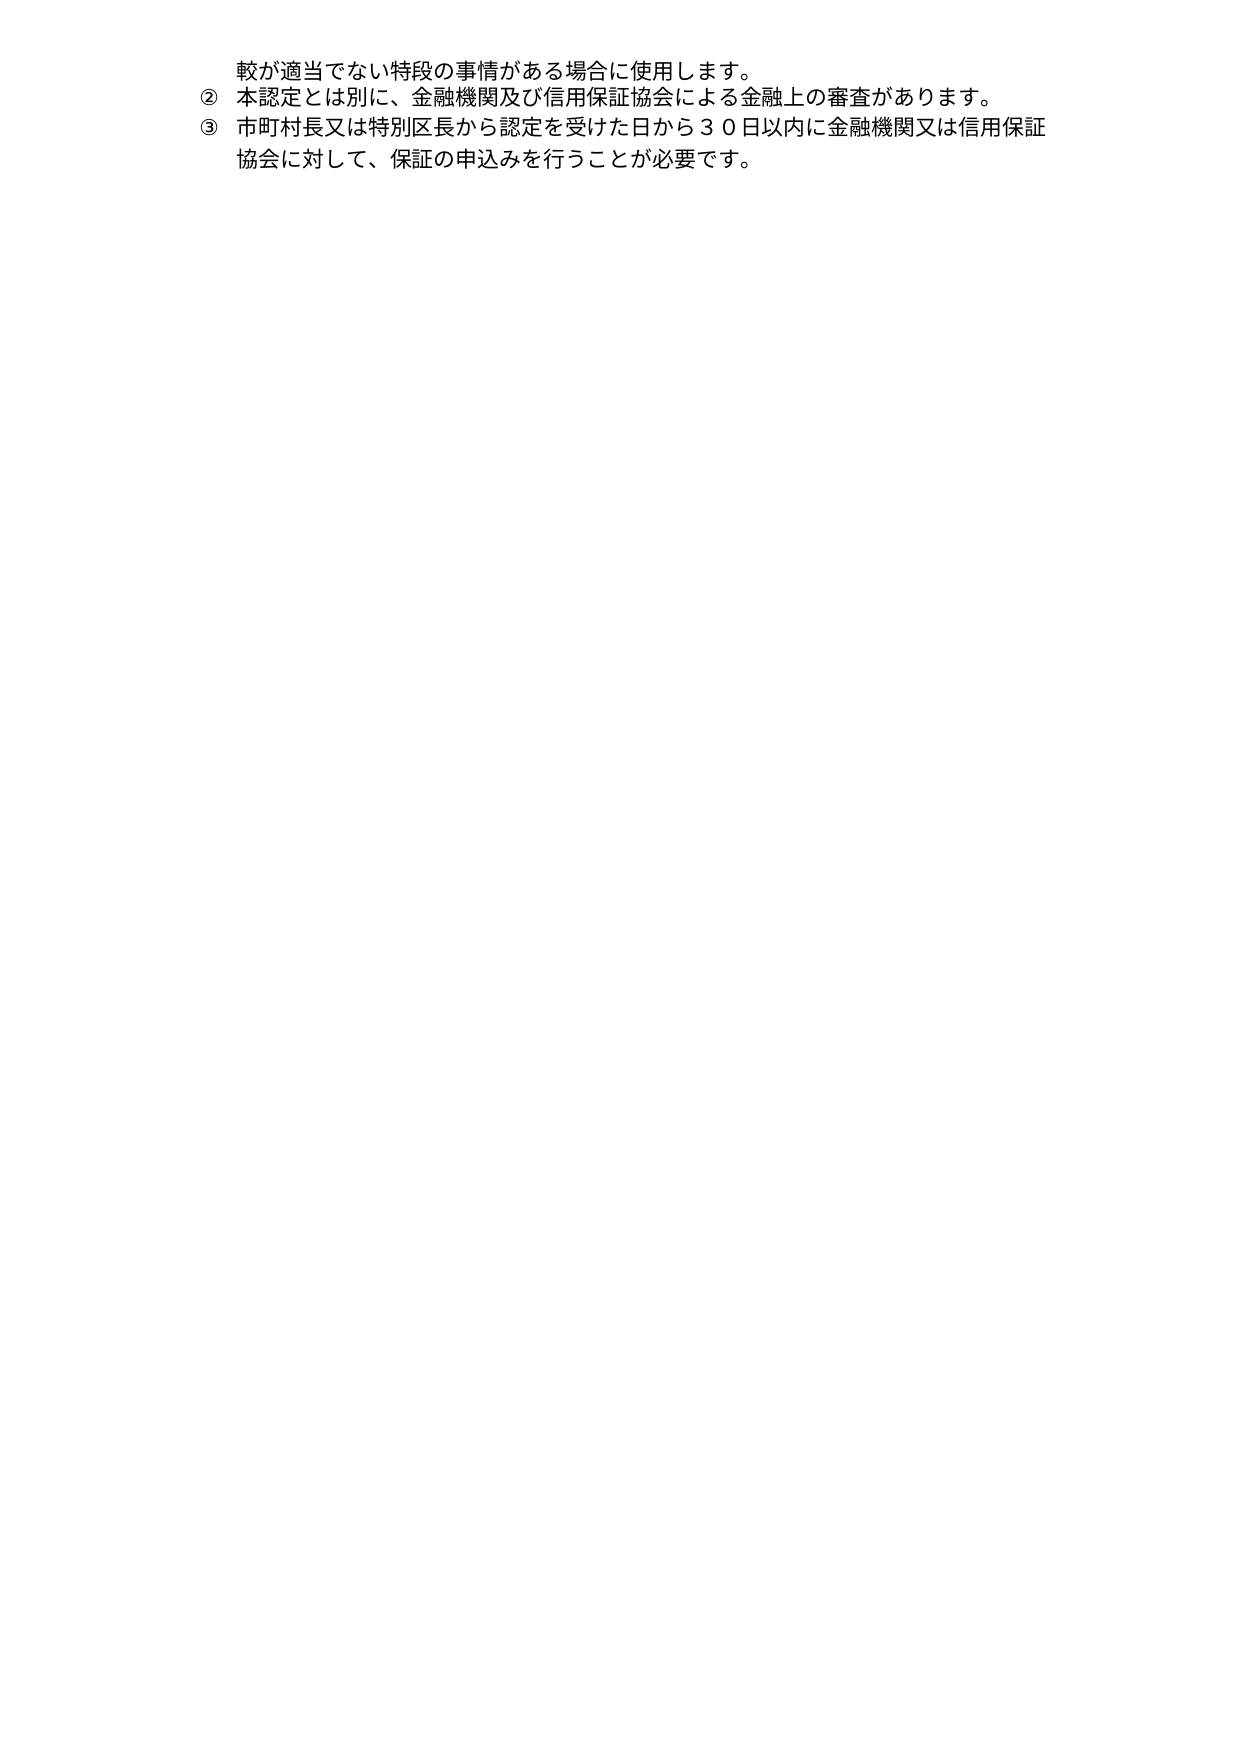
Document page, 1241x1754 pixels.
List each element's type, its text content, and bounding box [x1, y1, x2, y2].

list 本認定とは別に、金融機関及び信用保証協会による金融上の審査があります。 [199, 85, 1063, 110]
list 市町村長又は特別区長から認定を受けた日から３０日以内に金融機関又は信用保証協会に対して、保証の申込みを行うことが必要です。 [199, 110, 1063, 174]
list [199, 59, 1063, 85]
